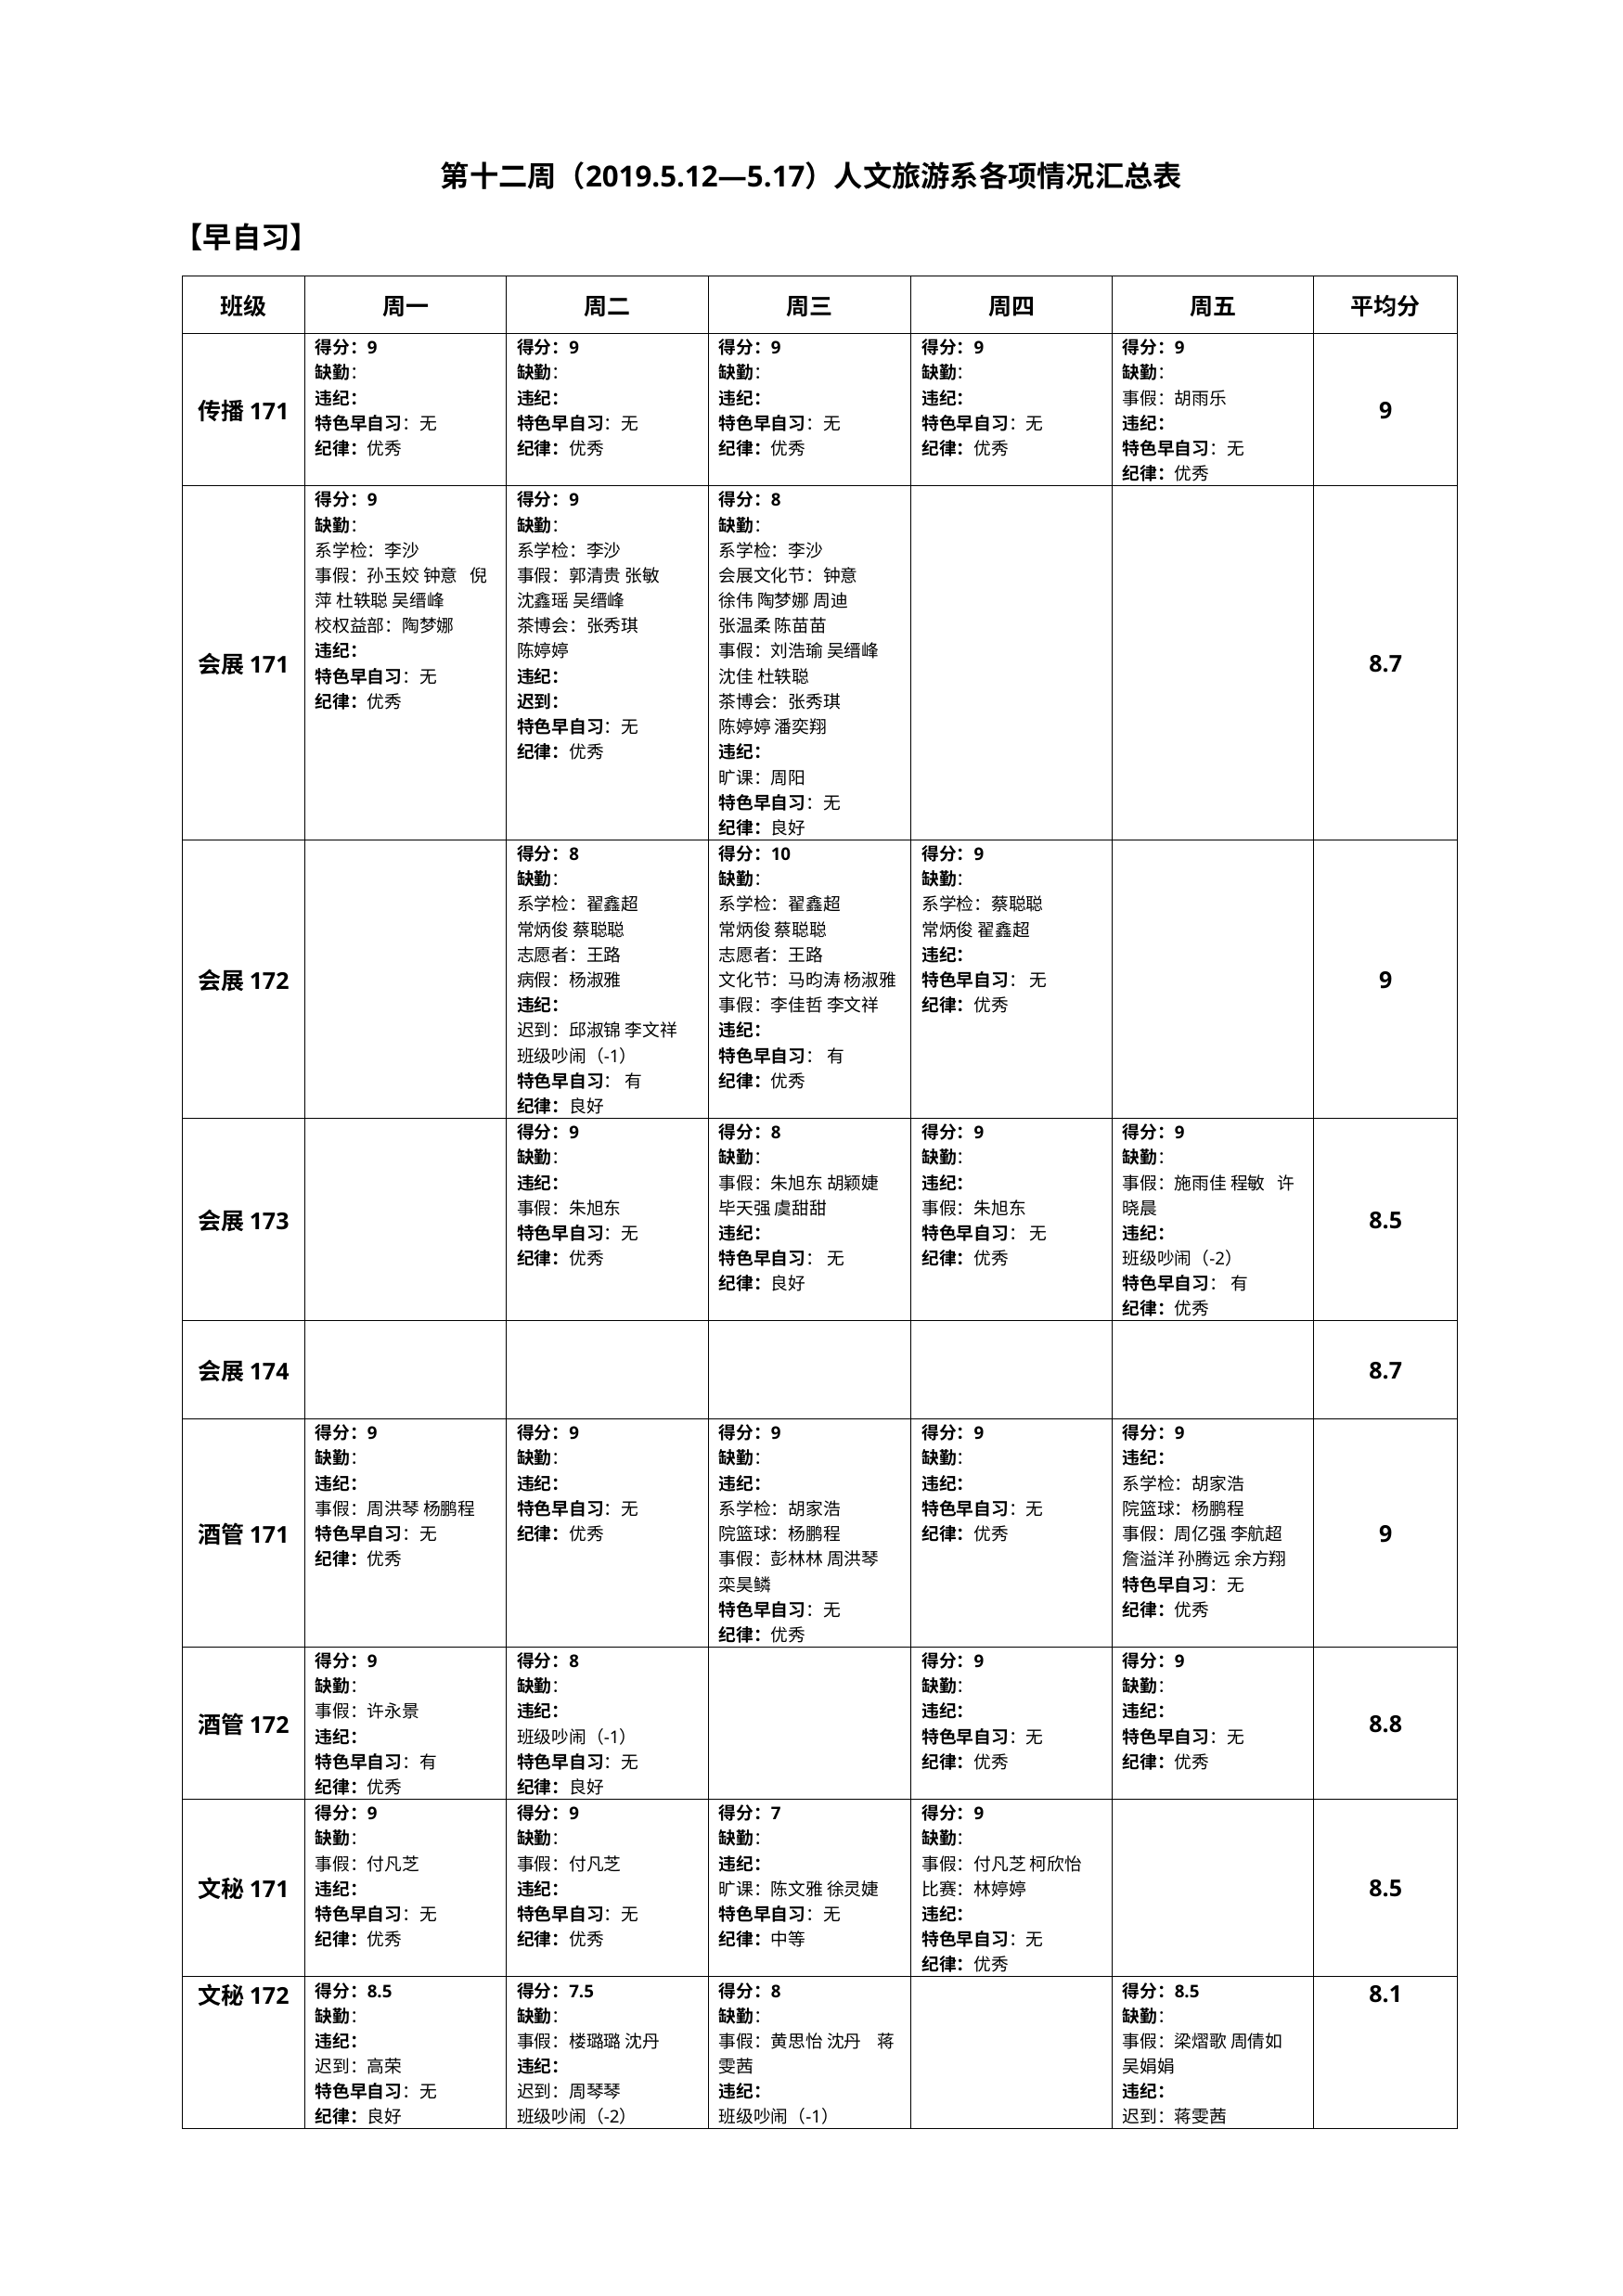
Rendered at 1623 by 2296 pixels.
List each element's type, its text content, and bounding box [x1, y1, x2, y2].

table_cell 得分：7 缺勤： 违纪： 旷课：陈文雅 徐灵婕 特色早自习：无 纪律：中等 [709, 1800, 910, 1976]
table_cell [1113, 1800, 1313, 1976]
table_cell 得分：9 缺勤： 违纪： 特色早自习：无 纪律：优秀 [1113, 1648, 1313, 1799]
table_cell 得分：9 缺勤： 事假：付凡芝 违纪： 特色早自习：无 纪律：优秀 [305, 1800, 506, 1976]
table_cell 得分：9 缺勤： 违纪： 特色早自习：无 纪律：优秀 [507, 334, 708, 485]
table_cell 得分：9 缺勤： 违纪： 特色早自习：无 纪律：优秀 [911, 1419, 1112, 1647]
table_header 周二 [507, 276, 708, 333]
table_cell 得分：8 缺勤： 违纪： 班级吵闹（-1） 特色早自习：无 纪律：良好 [507, 1648, 708, 1799]
table_cell 得分：9 缺勤： 违纪： 特色早自习：无 纪律：优秀 [911, 334, 1112, 485]
table_cell 9 [1314, 840, 1457, 1118]
table_cell 8.1 [1314, 1977, 1457, 2128]
table_header 班级 [183, 276, 304, 333]
table_cell 会展171 [183, 486, 304, 840]
table_cell [305, 1321, 506, 1418]
table_cell 得分：9 缺勤： 系学检：李沙 事假：郭清贵 张敏 沈鑫瑶 吴缙峰 茶博会：张秀琪 陈婷婷 违纪： 迟到： 特色早自习：无 纪律：优秀 [507, 486, 708, 840]
table_cell 得分：9 缺勤： 违纪： 事假：朱旭东 特色早自习：无 纪律：优秀 [507, 1119, 708, 1320]
table_cell 得分：9 缺勤： 违纪： 特色早自习：无 纪律：优秀 [305, 334, 506, 485]
table_cell 文秘171 [183, 1800, 304, 1976]
table_cell 8.7 [1314, 486, 1457, 840]
table_cell 酒管171 [183, 1419, 304, 1647]
table_cell [709, 1321, 910, 1418]
table_cell 酒管172 [183, 1648, 304, 1799]
table_header 周四 [911, 276, 1112, 333]
table_cell 得分：9 缺勤： 事假：许永景 违纪： 特色早自习：有 纪律：优秀 [305, 1648, 506, 1799]
table_cell 得分：8 缺勤： 系学检：翟鑫超 常炳俊 蔡聪聪 志愿者：王路 病假：杨淑雅 违纪： 迟到：邱淑锦 李文祥 班级吵闹（-1） 特色早自习： 有 纪律：良好 [507, 840, 708, 1118]
table_cell [305, 840, 506, 1118]
table_cell 得分：9 缺勤： 违纪： 特色早自习：无 纪律：优秀 [709, 334, 910, 485]
table_cell 得分：9 缺勤： 事假：施雨佳 程敏 许晓晨 违纪： 班级吵闹（-2） 特色早自习： 有 纪律：优秀 [1113, 1119, 1313, 1320]
table_cell 得分：9 缺勤： 违纪： 特色早自习：无 纪律：优秀 [507, 1419, 708, 1647]
table_cell 9 [1314, 1419, 1457, 1647]
table_header 平均分 [1314, 276, 1457, 333]
table_cell 会展172 [183, 840, 304, 1118]
table_cell 会展173 [183, 1119, 304, 1320]
table_cell [507, 1321, 708, 1418]
table_cell 得分：9 缺勤： 违纪： 系学检：胡家浩 院篮球：杨鹏程 事假：彭林林 周洪琴 栾昊鳞 特色早自习：无 纪律：优秀 [709, 1419, 910, 1647]
table_cell 得分：9 缺勤： 事假：胡雨乐 违纪： 特色早自习：无 纪律：优秀 [1113, 334, 1313, 485]
table_cell 得分：8 缺勤： 事假：朱旭东 胡颖婕 毕天强 虞甜甜 违纪： 特色早自习： 无 纪律：良好 [709, 1119, 910, 1320]
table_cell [709, 1977, 910, 2128]
table_cell 8.7 [1314, 1321, 1457, 1418]
table_cell 得分：9 缺勤： 事假：付凡芝 违纪： 特色早自习：无 纪律：优秀 [507, 1800, 708, 1976]
table_header 周一 [305, 276, 506, 333]
text 【早自习】 [174, 214, 1449, 256]
table_cell 文秘172 [183, 1977, 304, 2128]
table_cell 传播171 [183, 334, 304, 485]
table_cell 9 [1314, 334, 1457, 485]
table_cell 8.5 [1314, 1119, 1457, 1320]
table_cell 得分：10 缺勤： 系学检：翟鑫超 常炳俊 蔡聪聪 志愿者：王路 文化节：马昀涛 杨淑雅 事假：李佳哲 李文祥 违纪： 特色早自习： 有 纪律：优秀 [709, 840, 910, 1118]
table_cell 得分：9 缺勤： 系学检：李沙 事假：孙玉姣 钟意 倪萍 杜轶聪 吴缙峰 校权益部：陶梦娜 违纪： 特色早自习：无 纪律：优秀 [305, 486, 506, 840]
table_cell 得分：9 缺勤： 违纪： 事假：朱旭东 特色早自习： 无 纪律：优秀 [911, 1119, 1112, 1320]
table_cell 得分：9 缺勤： 事假：付凡芝 柯欣怡 比赛：林婷婷 违纪： 特色早自习：无 纪律：优秀 [911, 1800, 1112, 1976]
table_header 周五 [1113, 276, 1313, 333]
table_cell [1113, 1977, 1313, 2128]
table_cell 得分：9 缺勤： 违纪： 特色早自习：无 纪律：优秀 [911, 1648, 1112, 1799]
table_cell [305, 1977, 506, 2128]
table_cell [1113, 1321, 1313, 1418]
table_cell 得分：8 缺勤： 系学检：李沙 会展文化节：钟意 徐伟 陶梦娜 周迪 张温柔 陈苗苗 事假：刘浩瑜 吴缙峰 沈佳 杜轶聪 茶博会：张秀琪 陈婷婷 潘奕翔 违纪： 旷课：周阳 特色早自习：无 纪律：良好 [709, 486, 910, 840]
table_cell [911, 486, 1112, 840]
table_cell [507, 1977, 708, 2128]
table_cell [1113, 486, 1313, 840]
table_cell 得分：9 缺勤： 违纪： 事假：周洪琴 杨鹏程 特色早自习：无 纪律：优秀 [305, 1419, 506, 1647]
table_cell [911, 1977, 1112, 2128]
table_cell 得分：9 违纪： 系学检：胡家浩 院篮球：杨鹏程 事假：周亿强 李航超 詹溢洋 孙腾远 余方翔 特色早自习：无 纪律：优秀 [1113, 1419, 1313, 1647]
table_header 周三 [709, 276, 910, 333]
text 第十二周（2019.5.12—5.17）人文旅游系各项情况汇总表 [174, 153, 1449, 195]
table_cell 得分：9 缺勤： 系学检：蔡聪聪 常炳俊 翟鑫超 违纪： 特色早自习： 无 纪律：优秀 [911, 840, 1112, 1118]
table_cell 8.5 [1314, 1800, 1457, 1976]
table_cell [1113, 840, 1313, 1118]
table_cell [709, 1648, 910, 1799]
table_cell 会展174 [183, 1321, 304, 1418]
table_cell [305, 1119, 506, 1320]
table_cell [911, 1321, 1112, 1418]
table_cell 8.8 [1314, 1648, 1457, 1799]
